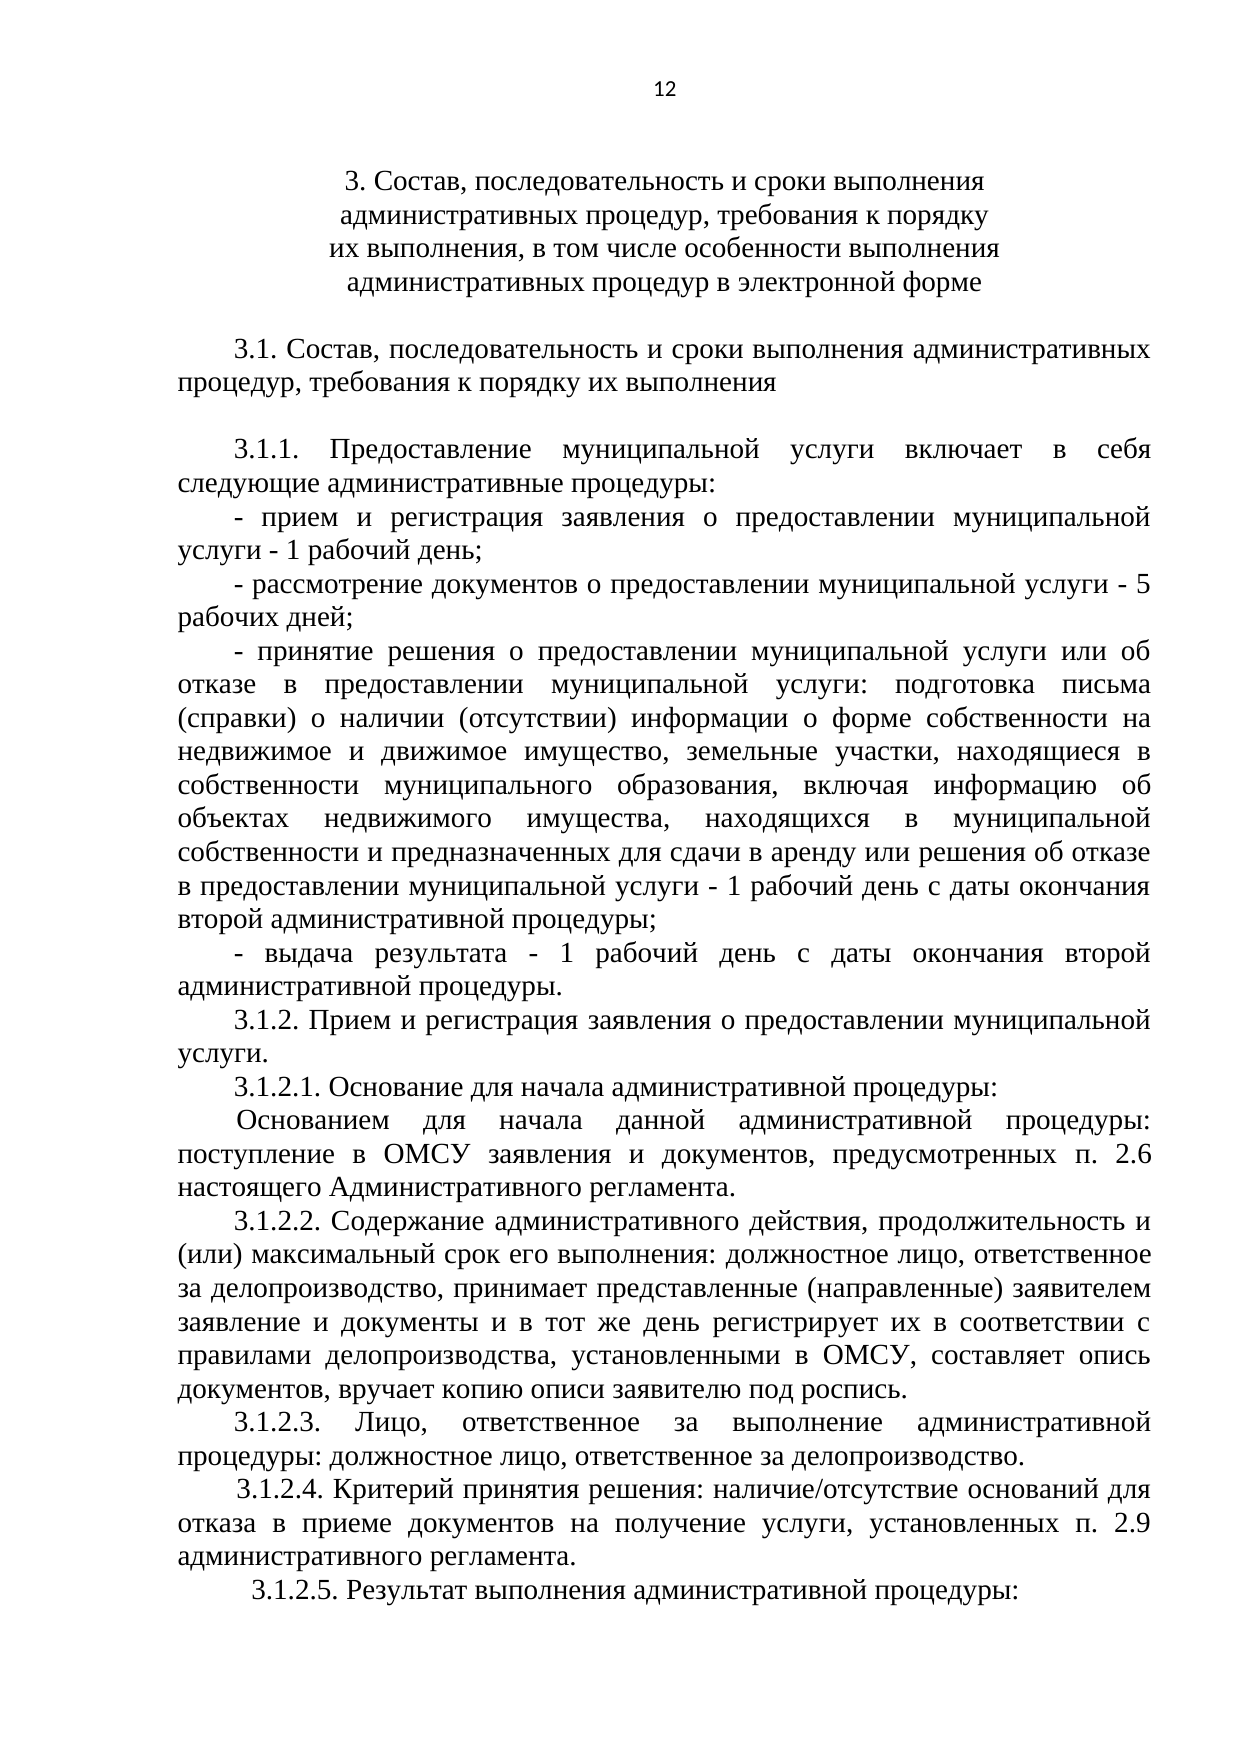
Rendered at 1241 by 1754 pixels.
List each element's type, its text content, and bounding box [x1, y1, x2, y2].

text Основанием для начала данной административной процедуры: поступление в ОМСУ заявления и документов, предусмотренных п. 2.6 настоящего Административного регламента. [177, 1102, 1152, 1203]
text - рассмотрение документов о предоставлении муниципальной услуги - 5 рабочих дней; [177, 566, 1152, 633]
text 3.1.2.5. Результат выполнения административной процедуры: [177, 1572, 1152, 1606]
text 3.1.2.2. Содержание административного действия, продолжительность и (или) максимальный срок его выполнения: должностное лицо, ответственное за делопроизводство, принимает представленные (направленные) заявителем заявление и документы и в тот же день регистрирует их в соответствии с правилами делопроизводства, установленными в ОМСУ, составляет опись документов, вручает копию описи заявителю под роспись. [177, 1203, 1152, 1404]
text 3.1.2. Прием и регистрация заявления о предоставлении муниципальной услуги. [177, 1002, 1152, 1069]
text - прием и регистрация заявления о предоставлении муниципальной услуги - 1 рабочий день; [177, 499, 1152, 566]
text - выдача результата - 1 рабочий день с даты окончания второй административной процедуры. [177, 935, 1152, 1002]
text 3.1.2.3. Лицо, ответственное за выполнение административной процедуры: должностное лицо, ответственное за делопроизводство. [177, 1404, 1152, 1471]
text 3.1.2.4. Критерий принятия решения: наличие/отсутствие оснований для отказа в приеме документов на получение услуги, установленных п. 2.9 административного регламента. [177, 1471, 1152, 1572]
text 3.1.2.1. Основание для начала административной процедуры: [177, 1069, 1152, 1102]
text 3.1.1. Предоставление муниципальной услуги включает в себя следующие административные процедуры: [177, 432, 1152, 499]
text их выполнения, в том числе особенности выполнения [177, 230, 1152, 264]
text 3. Состав, последовательность и сроки выполнения [177, 163, 1152, 197]
text административных процедур в электронной форме [177, 264, 1152, 297]
text 3.1. Состав, последовательность и сроки выполнения административных процедур, требования к порядку их выполнения [177, 331, 1152, 398]
text - принятие решения о предоставлении муниципальной услуги или об отказе в предоставлении муниципальной услуги: подготовка письма (справки) о наличии (отсутствии) информации о форме собственности на недвижимое и движимое имущество, земельные участки, находящиеся в собственности муниципального образования, включая информацию об объектах недвижимого имущества, находящихся в муниципальной собственности и предназначенных для сдачи в аренду или решения об отказе в предоставлении муниципальной услуги - 1 рабочий день с даты окончания второй административной процедуры; [177, 633, 1152, 935]
text административных процедур, требования к порядку [177, 197, 1152, 230]
